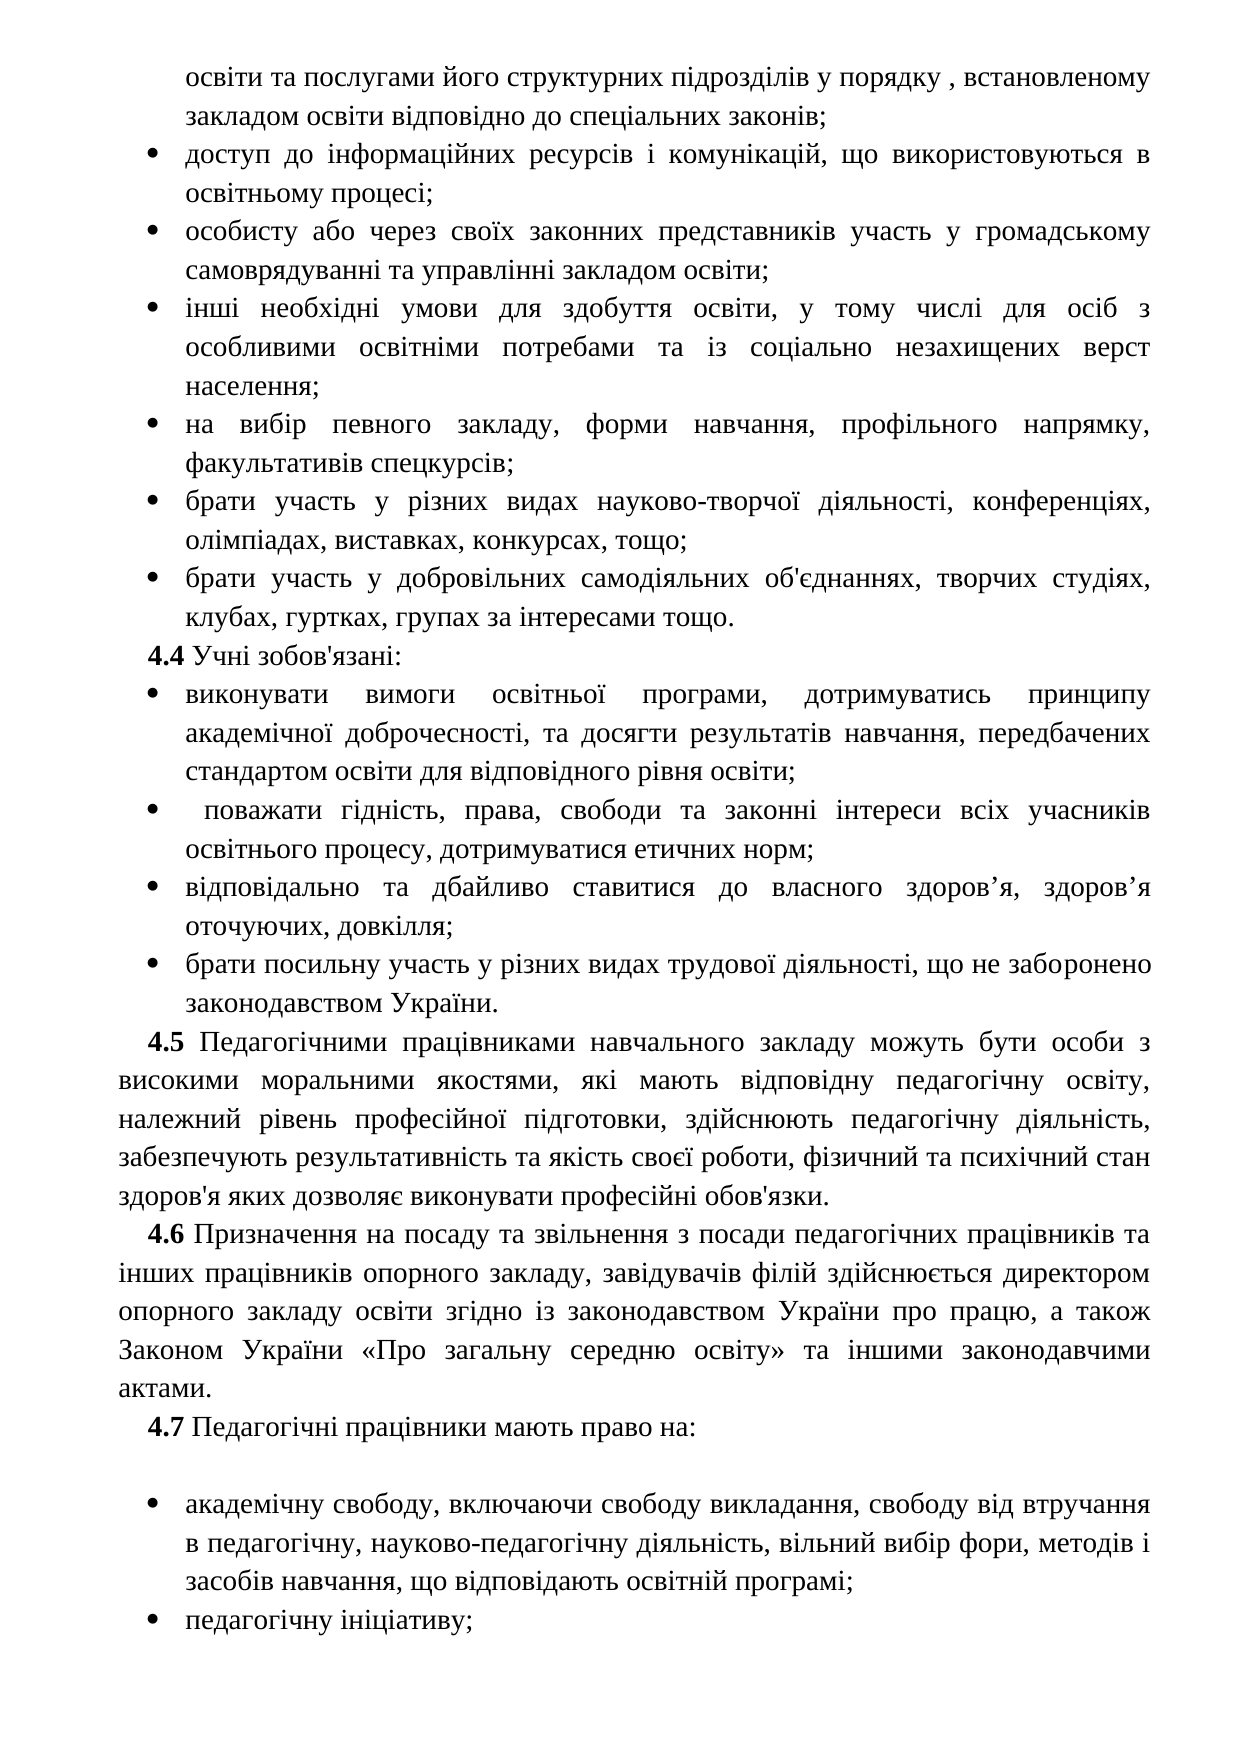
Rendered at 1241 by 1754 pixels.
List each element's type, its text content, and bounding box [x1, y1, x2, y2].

list доступ до інформаційних ресурсів і комунікацій, що використовуються в освітньому процесі; [148, 136, 1152, 208]
list особисту або через своїх законних представників участь у громадському самоврядуванні та управлінні закладом освіти; [148, 213, 1152, 286]
text 4.6 Призначення на посаду та звільнення з посади педагогічних працівників та інших працівників опорного закладу, завідувачів філій здійснюється директором опорного закладу освіти згідно із законодавством України про працю, а також Законом України «Про загальну середню освіту» та іншими законодавчими актами. [118, 1216, 1152, 1404]
text 4.5 Педагогічними працівниками навчального закладу можуть бути особи з високими моральними якостями, які мають відповідну педагогічну освіту, належний рівень професійної підготовки, здійснюють педагогічну діяльність, забезпечують результативність та якість своєї роботи, фізичний та психічний стан здоров'я яких дозволяє виконувати професійні обов'язки. [118, 1024, 1152, 1211]
text 4.7 Педагогічні працівники мають право на: [118, 1409, 1152, 1443]
list на вибір певного закладу, форми навчання, профільного напрямку, факультативів спецкурсів; [148, 406, 1152, 478]
list брати участь у різних видах науково-творчої діяльності, конференціях, олімпіадах, виставках, конкурсах, тощо; [148, 483, 1152, 556]
list інші необхідні умови для здобуття освіти, у тому числі для осіб з особливими освітніми потребами та із соціально незахищених верст населення; [148, 291, 1152, 401]
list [148, 59, 1152, 131]
list академічну свободу, включаючи свободу викладання, свободу від втручання в педагогічну, науково-педагогічну діяльність, вільний вибір фори, методів і засобів навчання, що відповідають освітній програмі; [148, 1486, 1152, 1597]
list виконувати вимоги освітньої програми, дотримуватись принципу академічної доброчесності, та досягти результатів навчання, передбачених стандартом освіти для відповідного рівня освіти; [148, 676, 1152, 787]
list брати участь у добровільних самодіяльних об'єднаннях, творчих студіях, клубах, гуртках, групах за інтересами тощо. [148, 561, 1152, 633]
list відповідально та дбайливо ставитися до власного здоров’я, здоров’я оточуючих, довкілля; [148, 869, 1152, 941]
list педагогічну ініціативу; [148, 1602, 1152, 1636]
text 4.4 Учні зобов'язані: [118, 638, 1152, 671]
list брати посильну участь у різних видах трудової діяльності, що не заборонено законодавством України. [148, 946, 1152, 1019]
list поважати гідність, права, свободи та законні інтереси всіх учасників освітнього процесу, дотримуватися етичних норм; [148, 792, 1152, 864]
